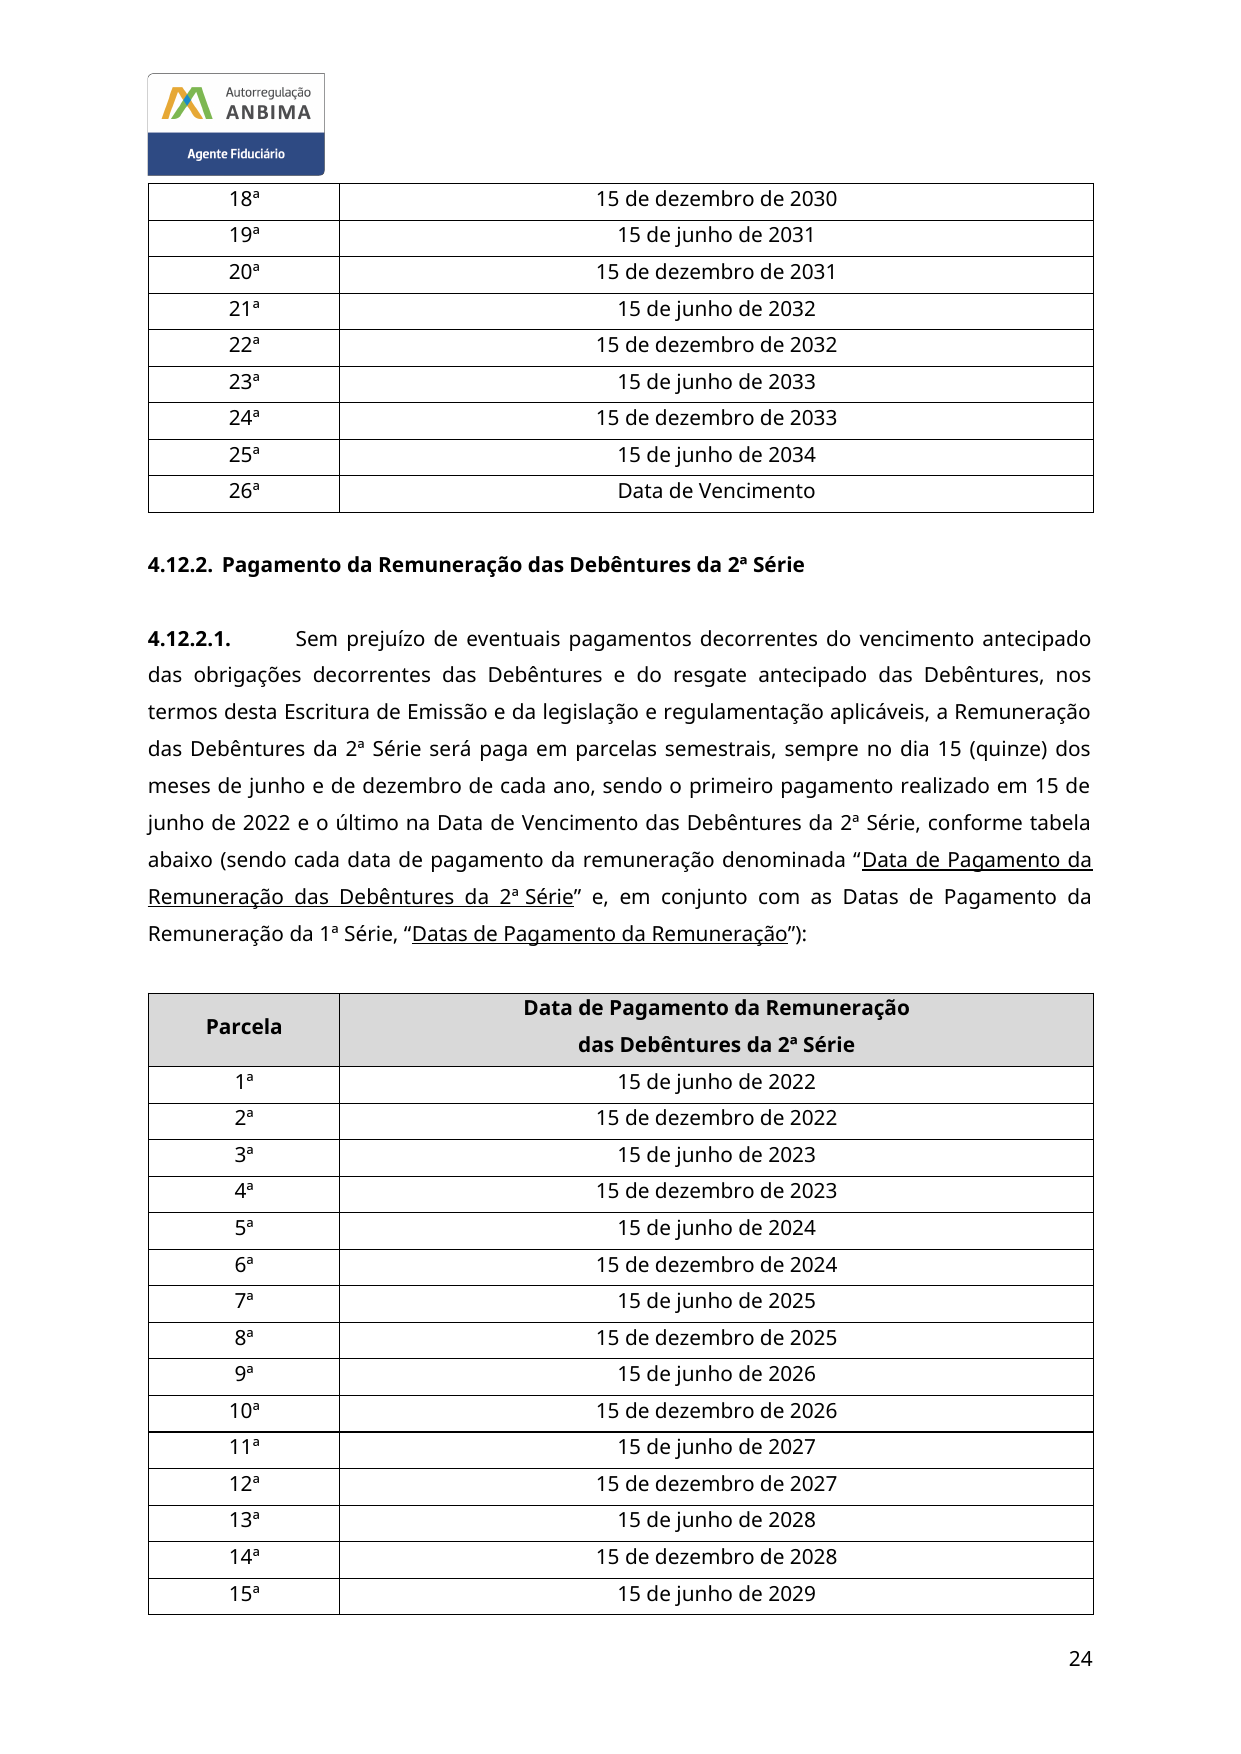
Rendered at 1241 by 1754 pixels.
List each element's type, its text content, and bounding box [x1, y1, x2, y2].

table_cell 15 de junho de 2026 [340, 1359, 1093, 1395]
table_cell 15 de dezembro de 2032 [340, 330, 1093, 366]
table_cell Data de Vencimento [340, 476, 1093, 512]
table_cell 9ª [149, 1359, 339, 1395]
table_cell 15 de junho de 2025 [340, 1286, 1093, 1322]
table_cell 20ª [149, 257, 339, 293]
table_cell 8ª [149, 1323, 339, 1358]
table_cell 15 de dezembro de 2033 [340, 403, 1093, 439]
table_cell 13ª [149, 1506, 339, 1541]
table_cell 15 de dezembro de 2023 [340, 1177, 1093, 1212]
table_cell 15 de junho de 2034 [340, 440, 1093, 475]
table_header Data de Pagamento da Remuneração das Debêntures da 2ª Série [340, 994, 1093, 1066]
table_cell 15 de junho de 2023 [340, 1140, 1093, 1176]
table_cell 15 de junho de 2029 [340, 1579, 1093, 1614]
table_cell 15 de junho de 2024 [340, 1213, 1093, 1249]
table_cell 4ª [149, 1177, 339, 1212]
table_cell 22ª [149, 330, 339, 366]
table_cell 25ª [149, 440, 339, 475]
table_cell 19ª [149, 221, 339, 256]
table_cell 21ª [149, 294, 339, 329]
table_cell 24ª [149, 403, 339, 439]
table_cell 15 de junho de 2027 [340, 1433, 1093, 1468]
table_cell 23ª [149, 367, 339, 402]
table_cell 15 de junho de 2033 [340, 367, 1093, 402]
table_cell 15 de dezembro de 2030 [340, 184, 1093, 219]
table_cell 14ª [149, 1542, 339, 1578]
table_cell 5ª [149, 1213, 339, 1249]
table_cell 15 de dezembro de 2027 [340, 1469, 1093, 1504]
text Pagamento da Remuneração das Debêntures da 2ª Série [148, 550, 1092, 578]
table_cell 18ª [149, 184, 339, 219]
table_cell 15 de dezembro de 2024 [340, 1250, 1093, 1285]
table_cell 11ª [149, 1433, 339, 1468]
table_cell 26ª [149, 476, 339, 512]
table_cell 15 de junho de 2031 [340, 221, 1093, 256]
table_cell 15 de junho de 2032 [340, 294, 1093, 329]
text Sem prejuízo de eventuais pagamentos decorrentes do vencimento antecipado das obrigações decorrentes das Debêntures e do resgate antecipado das Debêntures, nos termos desta Escritura de Emissão e da legislação e regulamentação aplicáveis, a Remuneração das Debêntures da 2ª Série será paga em parcelas semestrais, sempre no dia 15 (quinze) dos meses de junho e de dezembro de cada ano, sendo o primeiro pagamento realizado em 15 de junho de 2022 e o último na Data de Vencimento das Debêntures da 2ª Série, conforme tabela abaixo (sendo cada data de pagamento da remuneração denominada “Data de Pagamento da Remuneração das Debêntures da 2ª Série” e, em conjunto com as Datas de Pagamento da Remuneração da 1ª Série, “Datas de Pagamento da Remuneração”): [148, 624, 1092, 947]
table_cell 15 de junho de 2022 [340, 1067, 1093, 1102]
table_cell 15 de dezembro de 2025 [340, 1323, 1093, 1358]
table_cell 7ª [149, 1286, 339, 1322]
table_cell 15ª [149, 1579, 339, 1614]
table_header Parcela [149, 994, 339, 1066]
table_cell 15 de junho de 2028 [340, 1506, 1093, 1541]
table_cell 15 de dezembro de 2026 [340, 1396, 1093, 1431]
table_cell 1ª [149, 1067, 339, 1102]
table_cell 15 de dezembro de 2028 [340, 1542, 1093, 1578]
table_cell 3ª [149, 1140, 339, 1176]
table_cell 6ª [149, 1250, 339, 1285]
table_cell 10ª [149, 1396, 339, 1431]
table_cell 15 de dezembro de 2022 [340, 1104, 1093, 1139]
table_cell 2ª [149, 1104, 339, 1139]
picture [147, 73, 325, 176]
table_cell 15 de dezembro de 2031 [340, 257, 1093, 293]
table_cell 12ª [149, 1469, 339, 1504]
